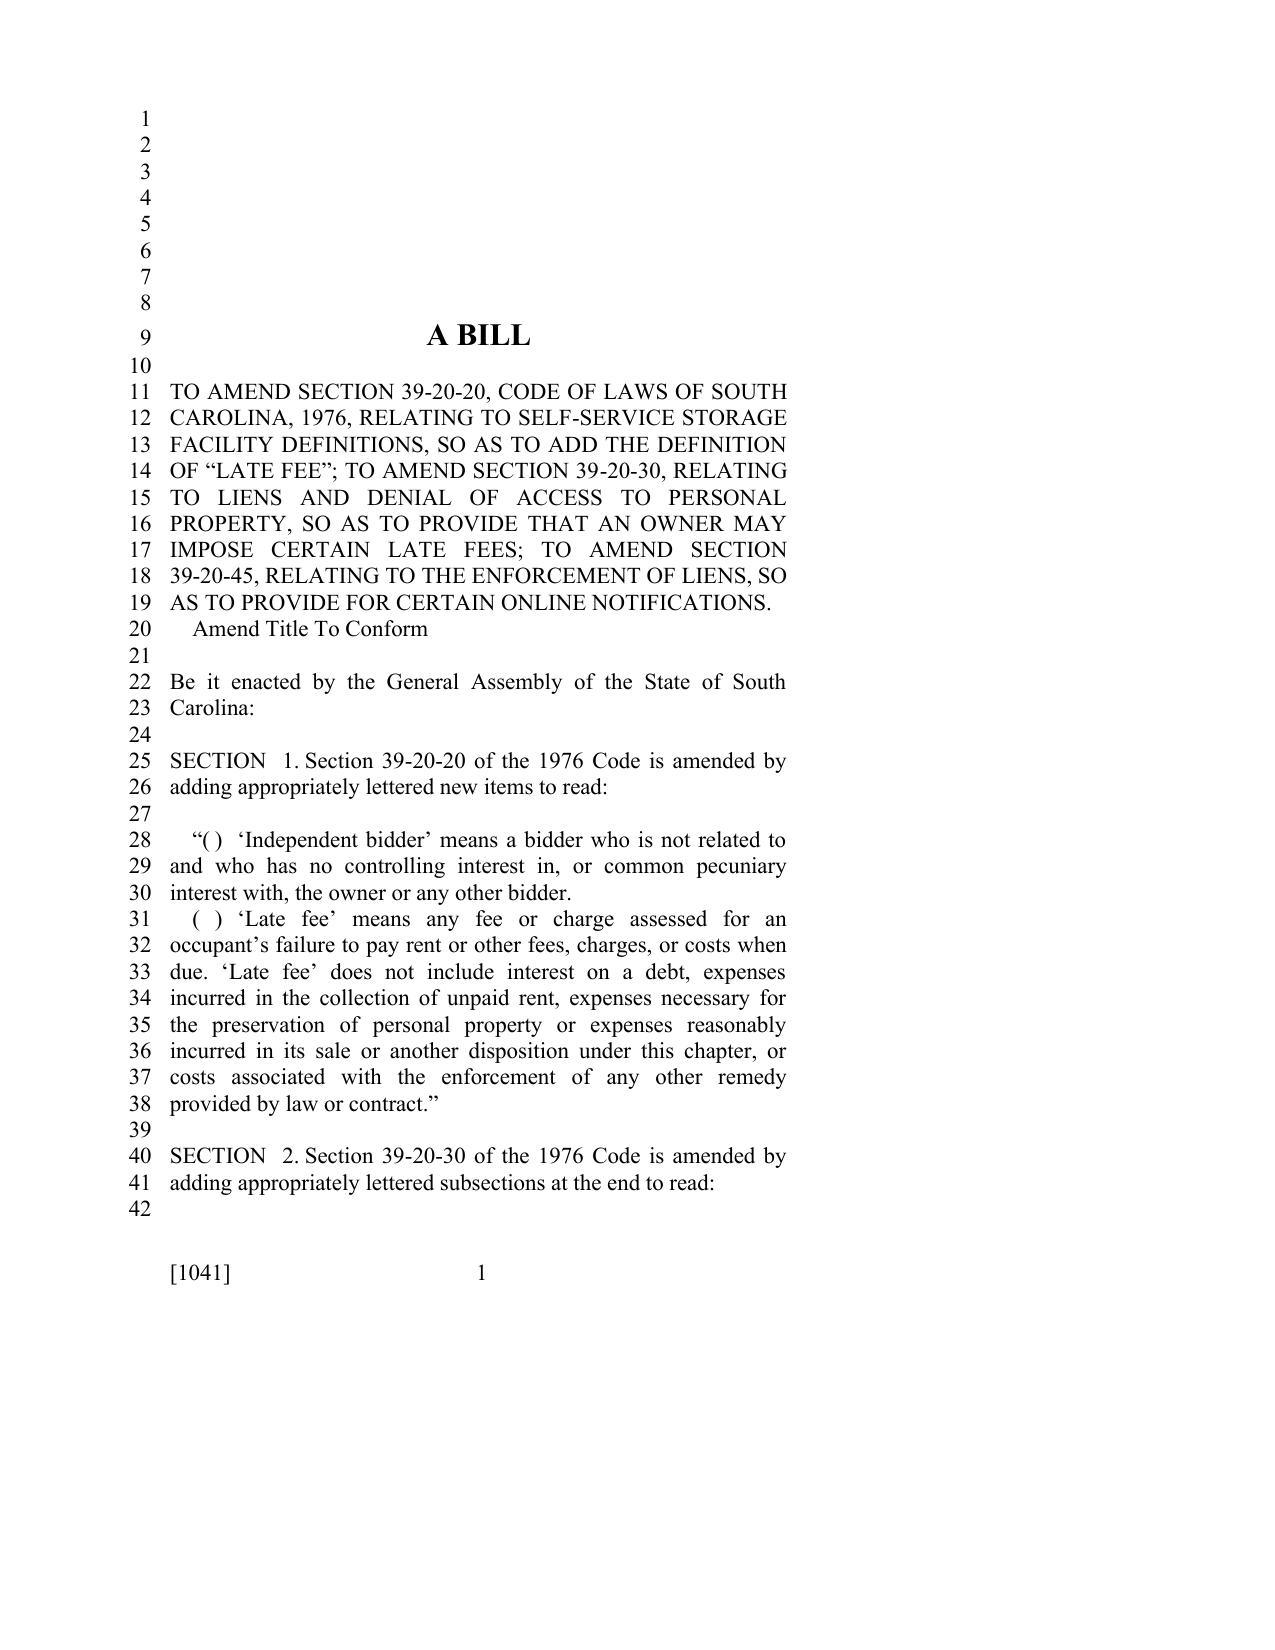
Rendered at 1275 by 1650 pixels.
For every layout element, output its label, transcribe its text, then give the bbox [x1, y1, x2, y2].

text SECTION 1. Section 39-20-20 of the 1976 Code is amended by adding appropriately lettered new items to read: [169, 747, 787, 800]
text SECTION 2. Section 39-20-30 of the 1976 Code is amended by adding appropriately lettered subsections at the end to read: [169, 1142, 787, 1195]
text “( ) ‘Independent bidder’ means a bidder who is not related to and who has no controlling interest in, or common pecuniary interest with, the owner or any other bidder. [169, 826, 787, 905]
text A BILL [169, 316, 787, 352]
text ( ) ‘Late fee’ means any fee or charge assessed for an occupant’s failure to pay rent or other fees, charges, or costs when due. ‘Late fee’ does not include interest on a debt, expenses incurred in the collection of unpaid rent, expenses necessary for the preservation of personal property or expenses reasonably incurred in its sale or another disposition under this chapter, or costs associated with the enforcement of any other remedy provided by law or contract.” [169, 905, 787, 1116]
text TO AMEND SECTION 39-20-20, CODE OF LAWS OF SOUTH CAROLINA, 1976, RELATING TO SELF-SERVICE STORAGE FACILITY DEFINITIONS, SO AS TO ADD THE DEFINITION OF “LATE FEE”; TO AMEND SECTION 39-20-30, RELATING TO LIENS AND DENIAL OF ACCESS TO PERSONAL PROPERTY, SO AS TO PROVIDE THAT AN OWNER MAY IMPOSE CERTAIN LATE FEES; TO AMEND SECTION 39-20-45, RELATING TO THE ENFORCEMENT OF LIENS, SO AS TO PROVIDE FOR CERTAIN ONLINE NOTIFICATIONS. [169, 378, 787, 615]
text Be it enacted by the General Assembly of the State of South Carolina: [169, 668, 787, 721]
text Amend Title To Conform [169, 615, 787, 642]
